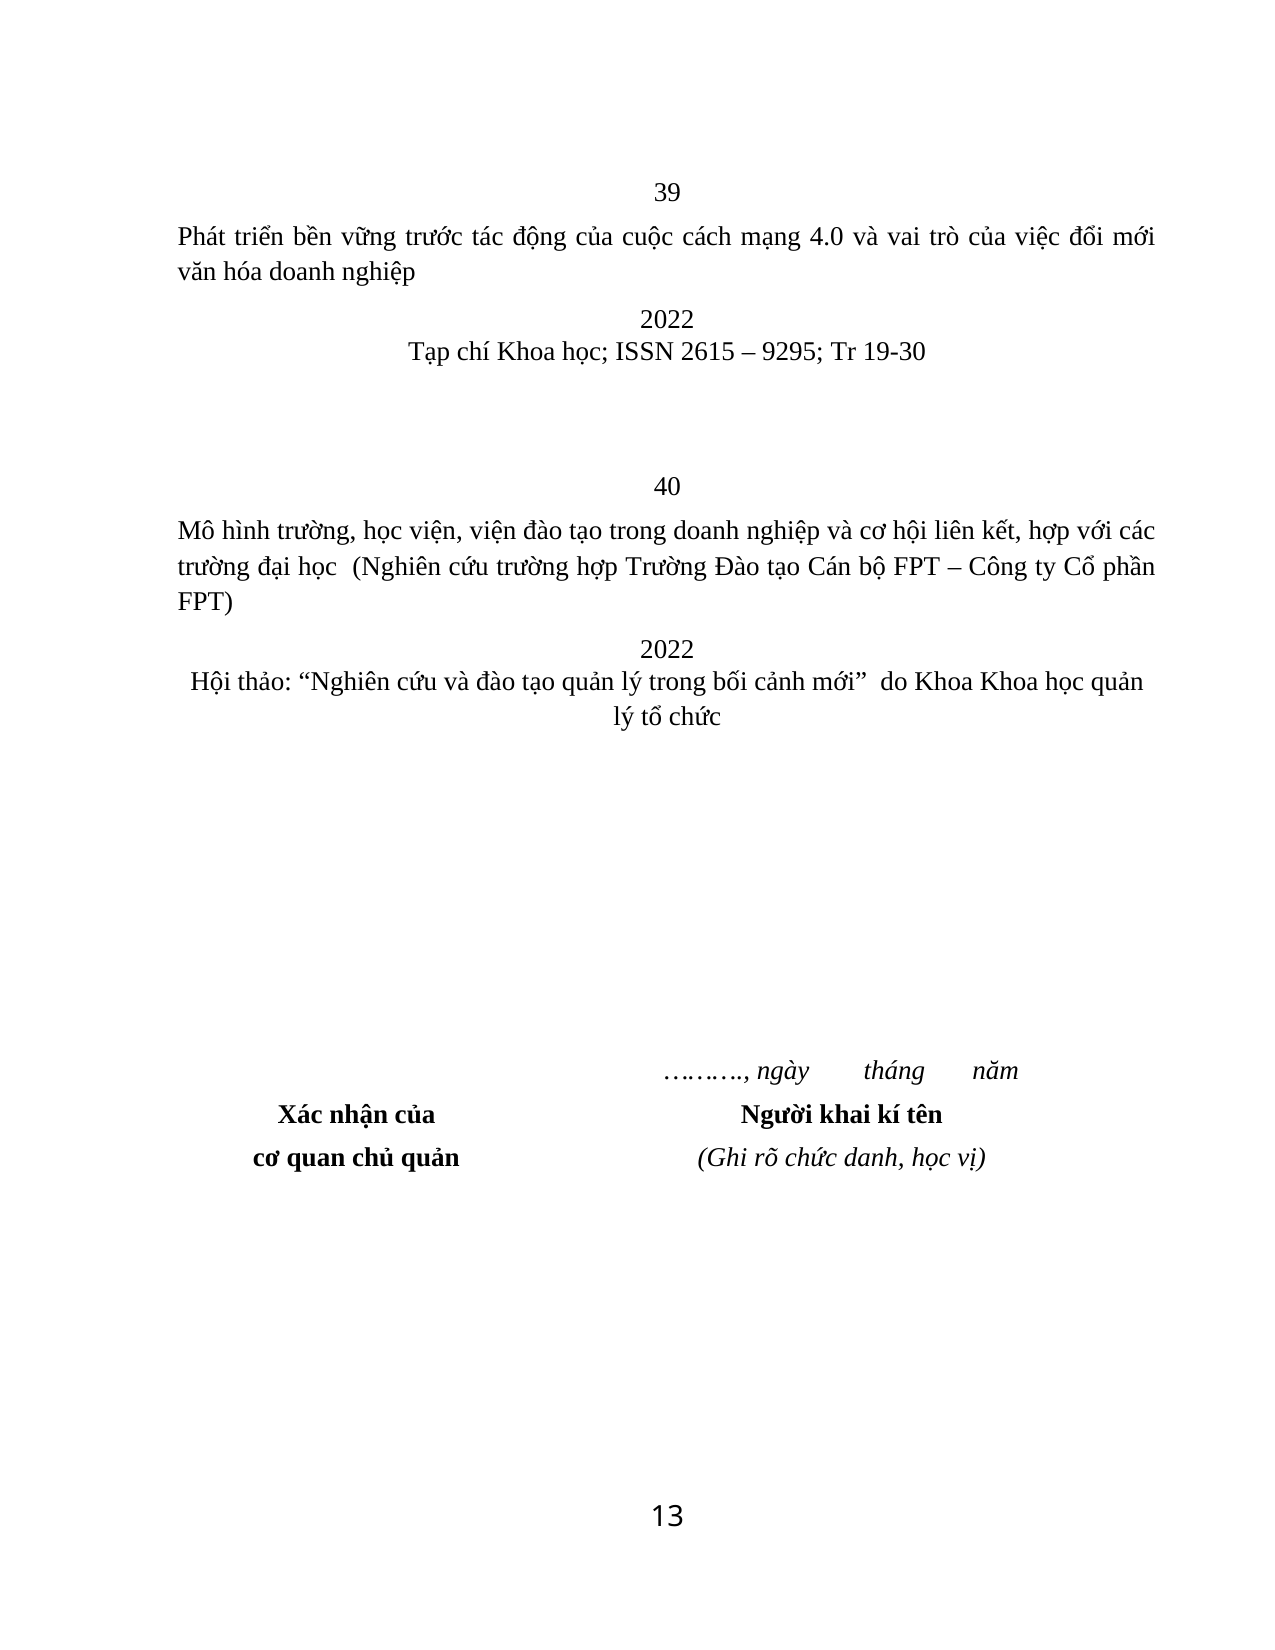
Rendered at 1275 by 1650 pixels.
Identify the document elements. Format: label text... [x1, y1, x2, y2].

table_header Xác nhận của cơ quan chủ quản [166, 1042, 546, 1173]
table_header ………., ngày tháng năm Người khai kí tên (Ghi rõ chức danh, học vị) [546, 1042, 1137, 1173]
